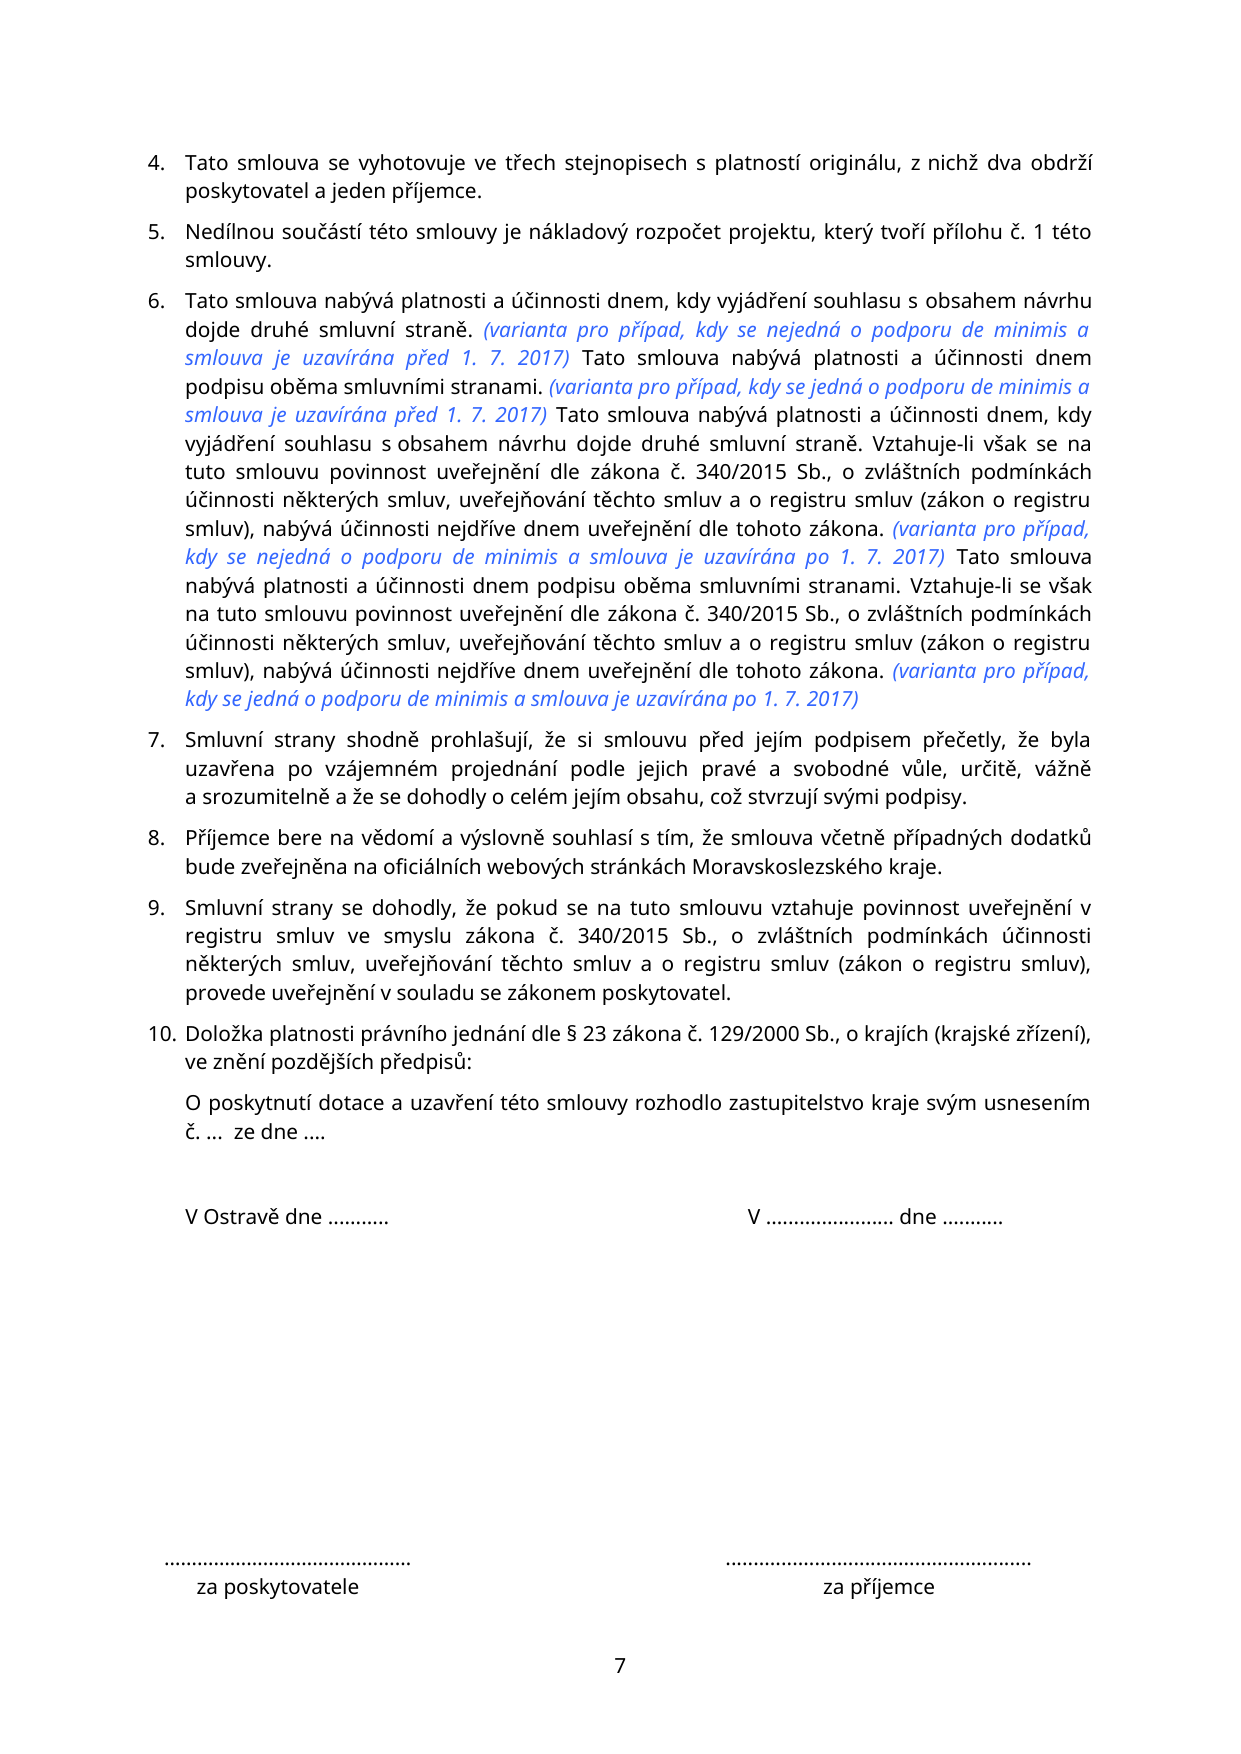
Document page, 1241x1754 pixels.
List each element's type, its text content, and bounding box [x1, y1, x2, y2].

list Smluvní strany shodně prohlašují, že si smlouvu před jejím podpisem přečetly, že byla uzavřena po vzájemném projednání podle jejich pravé a svobodné vůle, určitě, vážně a srozumitelně a že se dohodly o celém jejím obsahu, což stvrzují svými podpisy. [148, 726, 1092, 811]
text za poskytovatele za příjemce [148, 1572, 1092, 1600]
list Tato smlouva se vyhotovuje ve třech stejnopisech s platností originálu, z nichž dva obdrží poskytovatel a jeden příjemce. [148, 148, 1092, 204]
list Smluvní strany se dohodly, že pokud se na tuto smlouvu vztahuje povinnost uveřejnění v registru smluv ve smyslu zákona č. 340/2015 Sb., o zvláštních podmínkách účinnosti některých smluv, uveřejňování těchto smluv a o registru smluv (zákon o registru smluv), provede uveřejnění v souladu se zákonem poskytovatel. [148, 893, 1092, 1006]
text V Ostravě dne ........... V ....................... dne ........... [185, 1202, 1092, 1231]
text ……………………………………… ....................................................... [148, 1543, 1092, 1572]
list Nedílnou součástí této smlouvy je nákladový rozpočet projektu, který tvoří přílohu č. 1 této smlouvy. [148, 217, 1092, 274]
text O poskytnutí dotace a uzavření této smlouvy rozhodlo zastupitelstvo kraje svým usnesením č. ... ze dne .... [185, 1088, 1092, 1145]
list Tato smlouva nabývá platnosti a účinnosti dnem, kdy vyjádření souhlasu s obsahem návrhu dojde druhé smluvní straně. (varianta pro případ, kdy se nejedná o podporu de minimis a smlouva je uzavírána před 1. 7. 2017) Tato smlouva nabývá platnosti a účinnosti dnem podpisu oběma smluvními stranami. (varianta pro případ, kdy se jedná o podporu de minimis a smlouva je uzavírána před 1. 7. 2017) Tato smlouva nabývá platnosti a účinnosti dnem, kdy vyjádření souhlasu s obsahem návrhu dojde druhé smluvní straně. Vztahuje-li však se na tuto smlouvu povinnost uveřejnění dle zákona č. 340/2015 Sb., o zvláštních podmínkách účinnosti některých smluv, uveřejňování těchto smluv a o registru smluv (zákon o registru smluv), nabývá účinnosti nejdříve dnem uveřejnění dle tohoto zákona. (varianta pro případ, kdy se nejedná o podporu de minimis a smlouva je uzavírána po 1. 7. 2017) Tato smlouva nabývá platnosti a účinnosti dnem podpisu oběma smluvními stranami. Vztahuje-li se však na tuto smlouvu povinnost uveřejnění dle zákona č. 340/2015 Sb., o zvláštních podmínkách účinnosti některých smluv, uveřejňování těchto smluv a o registru smluv (zákon o registru smluv), nabývá účinnosti nejdříve dnem uveřejnění dle tohoto zákona. (varianta pro případ, kdy se jedná o podporu de minimis a smlouva je uzavírána po 1. 7. 2017) [148, 286, 1092, 713]
list Doložka platnosti právního jednání dle § 23 zákona č. 129/2000 Sb., o krajích (krajské zřízení), ve znění pozdějších předpisů: [148, 1019, 1092, 1076]
list Příjemce bere na vědomí a výslovně souhlasí s tím, že smlouva včetně případných dodatků bude zveřejněna na oficiálních webových stránkách Moravskoslezského kraje. [148, 823, 1092, 880]
